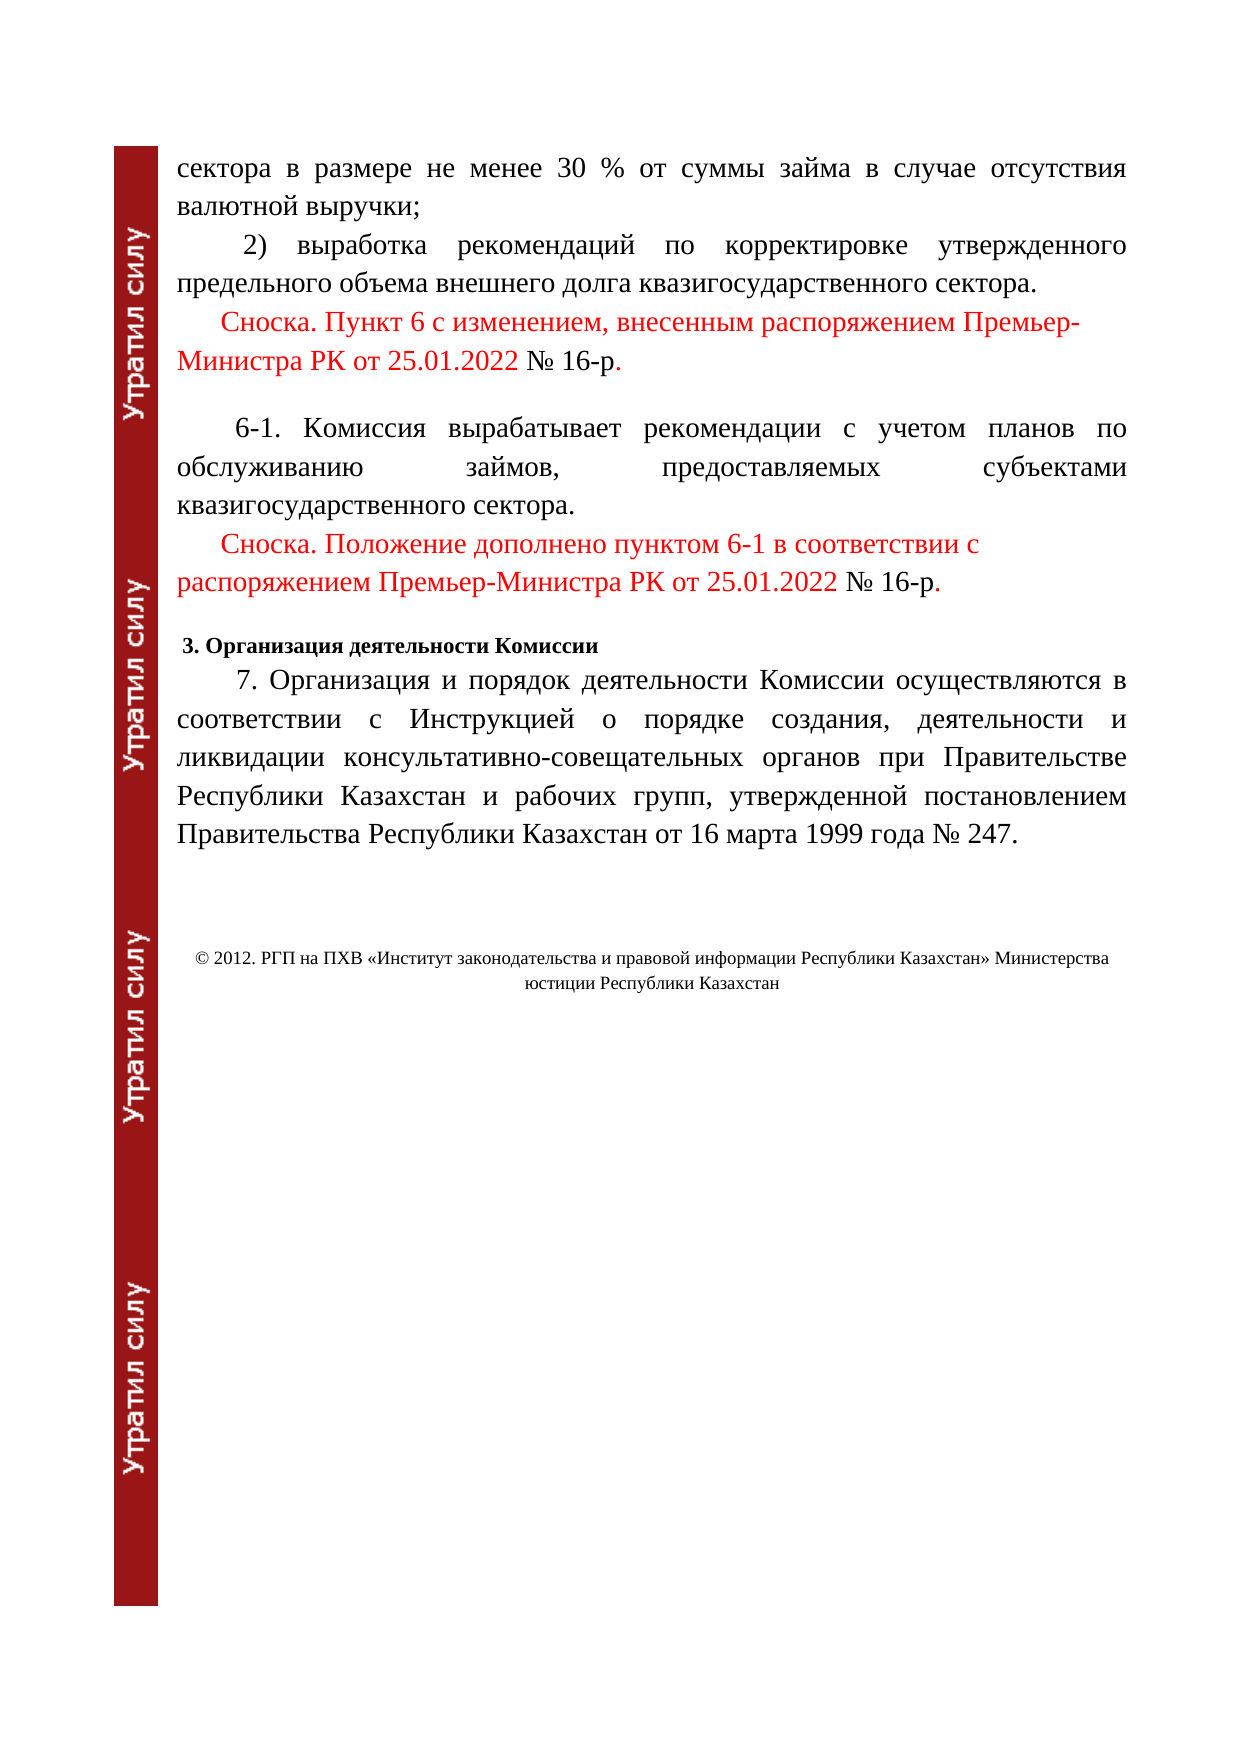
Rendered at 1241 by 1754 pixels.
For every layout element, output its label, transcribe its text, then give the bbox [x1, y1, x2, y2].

picture [114, 222, 158, 227]
text 7. Организация и порядок деятельности Комиссии осуществляются в соответствии с Инструкцией о порядке создания, деятельности и ликвидации консультативно-совещательных органов при Правительстве Республики Казахстан и рабочих групп, утвержденной постановлением Правительства Республики Казахстан от 16 марта 1999 года № 247. [112, 662, 1128, 850]
picture [114, 850, 158, 947]
text 6-1. Комиссия вырабатывает рекомендации с учетом планов по обслуживанию займов, предоставляемых субъектами квазигосударственного сектора. [112, 410, 1128, 521]
text 3. Организация деятельности Комиссии [112, 632, 1128, 658]
picture [114, 146, 158, 150]
text Сноска. Пункт 6 с изменением, внесенным распоряжением Премьер-Министра РК от 25.01.2022 № 16-р. [112, 304, 1128, 406]
picture [114, 628, 158, 632]
picture [114, 406, 158, 410]
text 2) выработка рекомендаций по корректировке утвержденного предельного объема внешнего долга квазигосударственного сектора. [112, 227, 1128, 299]
picture [114, 658, 158, 662]
picture [114, 299, 158, 304]
text © 2012. РГП на ПХВ «Институт законодательства и правовой информации Республики Казахстан» Министерства юстиции Республики Казахстан [112, 947, 1128, 993]
text Сноска. Положение дополнено пунктом 6-1 в соответствии с распоряжением Премьер-Министра РК от 25.01.2022 № 16-р. [112, 526, 1128, 628]
picture [114, 993, 158, 1606]
picture [114, 521, 158, 526]
